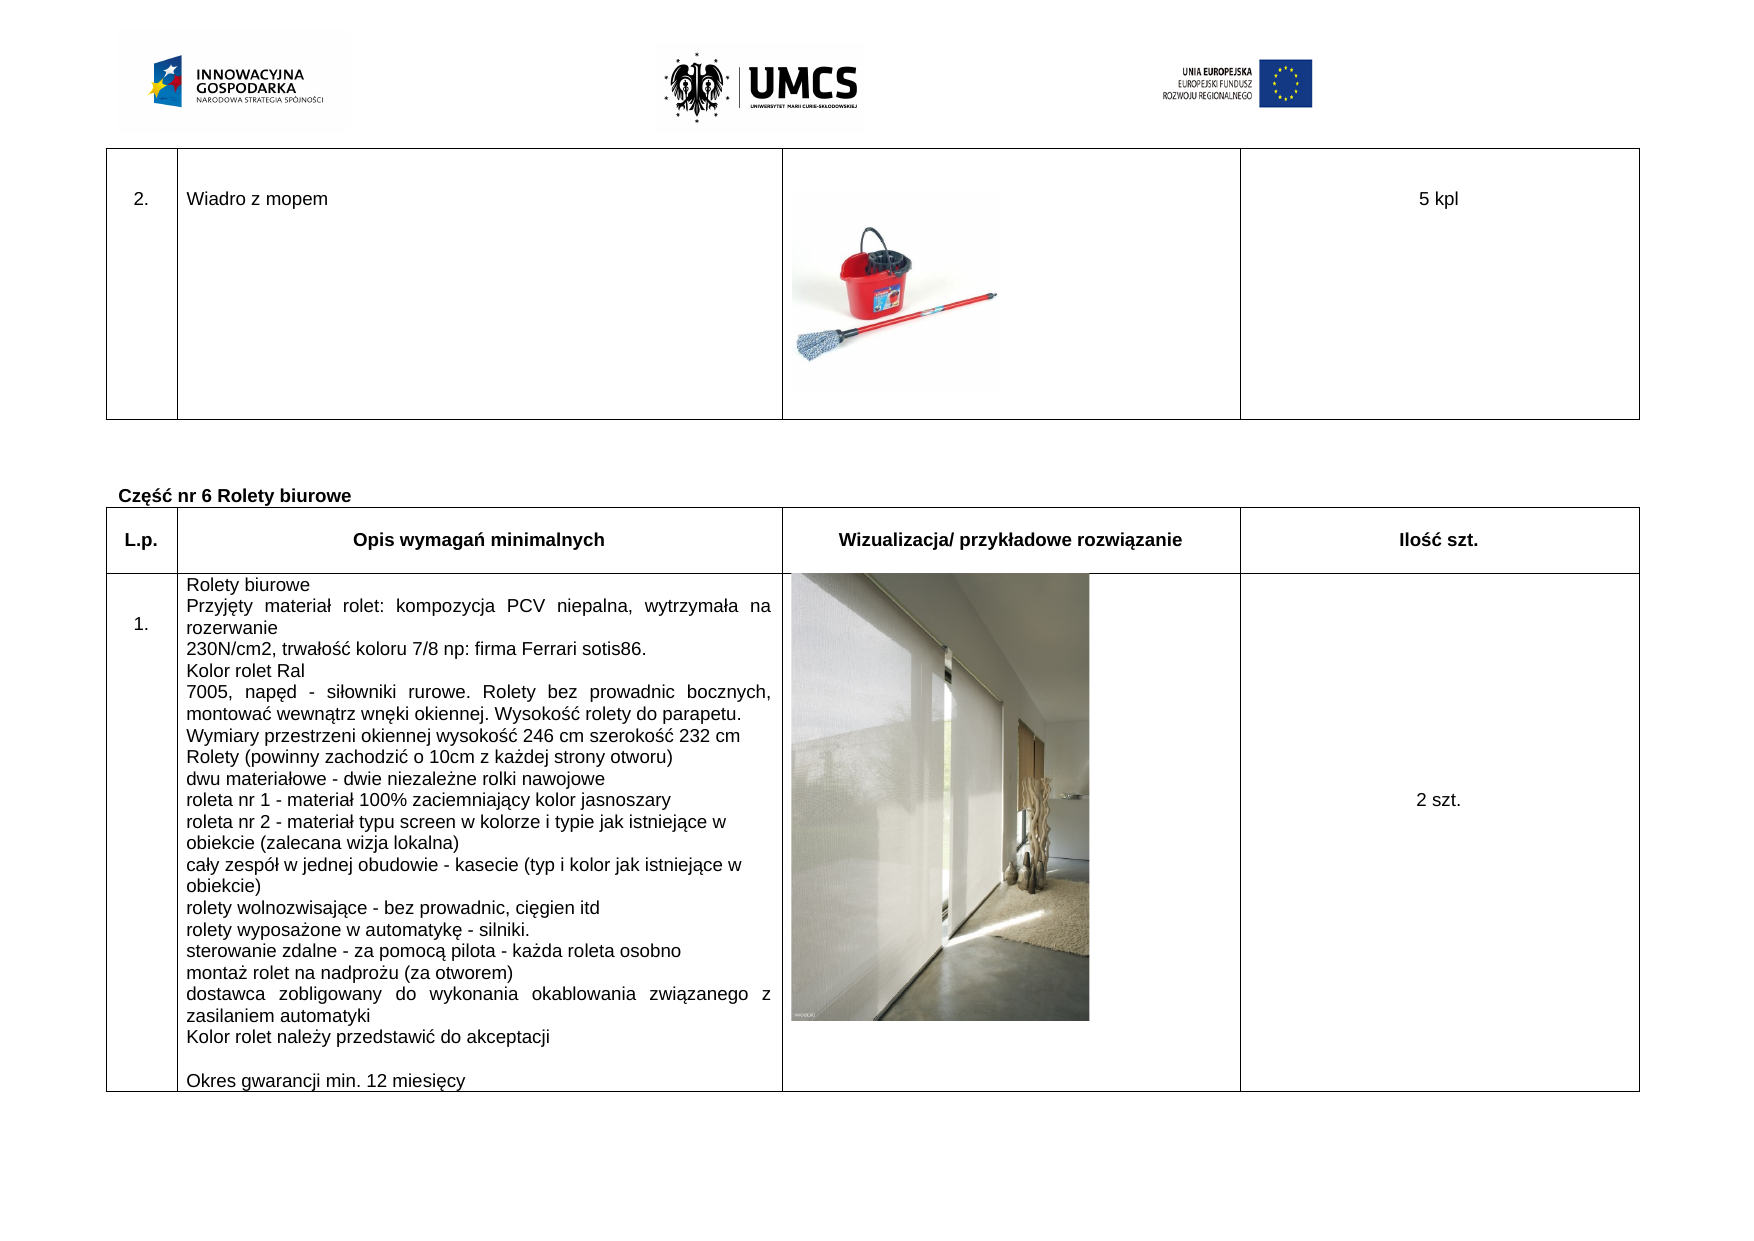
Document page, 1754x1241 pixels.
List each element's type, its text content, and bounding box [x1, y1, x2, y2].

table_cell 5 kpl [1241, 149, 1639, 419]
table_cell [783, 149, 1240, 419]
picture [791, 188, 999, 396]
table_header Wizualizacja/ przykładowe rozwiązanie [783, 508, 1240, 572]
text Część nr 6 Rolety biurowe [118, 485, 1639, 507]
table_cell Rolety biurowe Przyjęty materiał rolet: kompozycja PCV niepalna, wytrzymała na rozerwanie 230N/cm2, trwałość koloru 7/8 np: firma Ferrari sotis86. Kolor rolet Ral 7005, napęd - siłowniki rurowe. Rolety bez prowadnic bocznych, montować wewnątrz wnęki okiennej. Wysokość rolety do parapetu. Wymiary przestrzeni okiennej wysokość 246 cm szerokość 232 cm Rolety (powinny zachodzić o 10cm z każdej strony otworu) dwu materiałowe - dwie niezależne rolki nawojowe roleta nr 1 - materiał 100% zaciemniający kolor jasnoszary roleta nr 2 - materiał typu screen w kolorze i typie jak istniejące w obiekcie (zalecana wizja lokalna) cały zespół w jednej obudowie - kasecie (typ i kolor jak istniejące w obiekcie) rolety wolnozwisające - bez prowadnic, cięgien itd rolety wyposażone w automatykę - silniki. sterowanie zdalne - za pomocą pilota - każda roleta osobno montaż rolet na nadprożu (za otworem) dostawca zobligowany do wykonania okablowania związanego z zasilaniem automatyki Kolor rolet należy przedstawić do akceptacji Okres gwarancji min. 12 miesięcy [178, 574, 782, 1091]
table_cell 1. [107, 574, 177, 1091]
table_header Opis wymagań minimalnych [178, 508, 782, 572]
picture [118, 29, 351, 133]
table_cell 2 szt. [1241, 574, 1639, 1091]
picture [655, 43, 866, 133]
table_cell Wiadro z mopem [178, 149, 782, 419]
table_header Ilość szt. [1241, 508, 1639, 572]
picture [1152, 34, 1325, 133]
table_cell [783, 574, 1240, 1091]
table_cell 2. [107, 149, 177, 419]
table_header L.p. [107, 508, 177, 572]
picture [791, 573, 1090, 1021]
